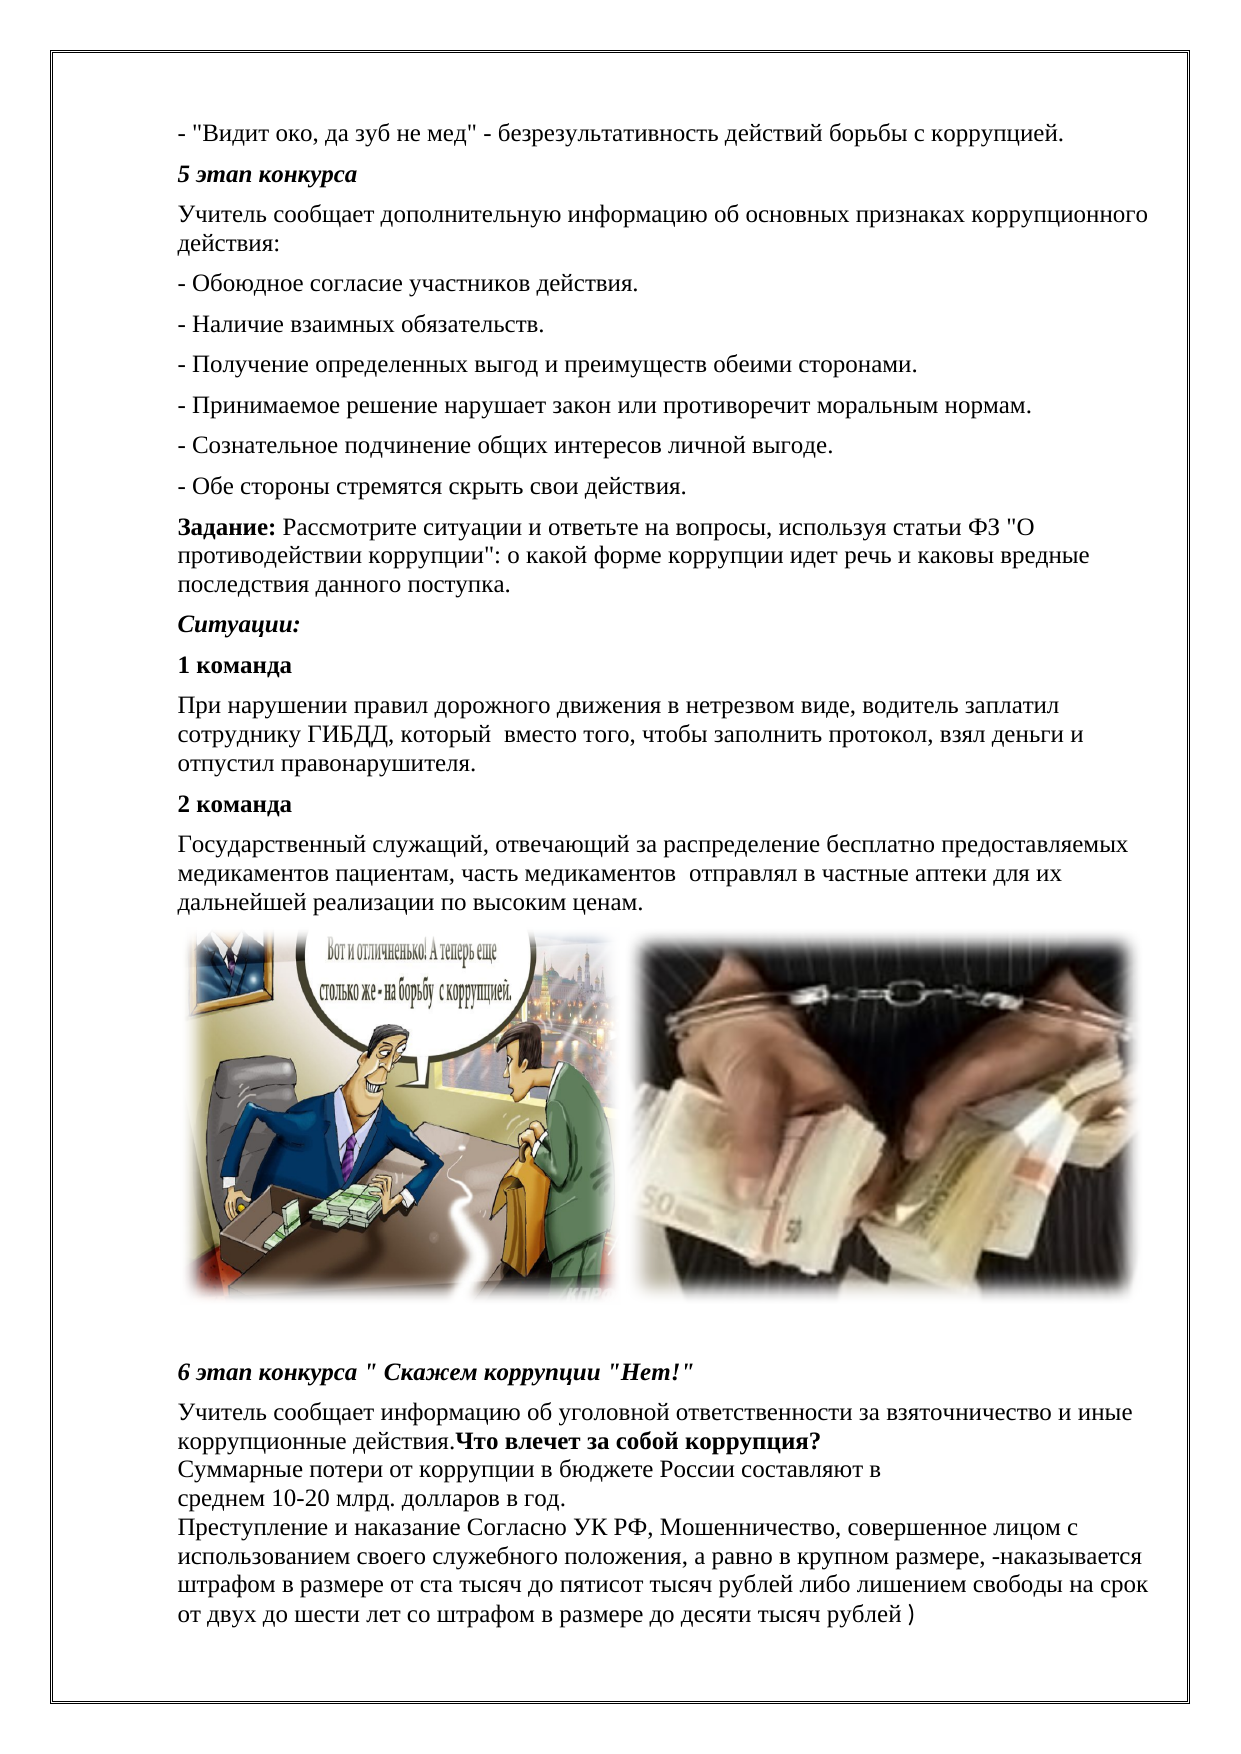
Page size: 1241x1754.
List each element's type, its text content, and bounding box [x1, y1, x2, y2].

text - Сознательное подчинение общих интересов личной выгоде. [177, 431, 1152, 459]
text 2 команда [177, 789, 1152, 817]
text 1 команда [177, 650, 1152, 679]
picture [654, 957, 1114, 1276]
text При нарушении правил дорожного движения в нетрезвом виде, водитель заплатил сотруднику ГИБДД, который вместо того, чтобы заполнить протокол, взял деньги и отпустил правонарушителя. [177, 691, 1152, 777]
text - Обе стороны стремятся скрыть свои действия. [177, 471, 1152, 500]
text Учитель сообщает информацию об уголовной ответственности за взяточничество и иные коррупционные действия.Что влечет за собой коррупция? [177, 1397, 1152, 1454]
text - Получение определенных выгод и преимуществ обеими сторонами. [177, 349, 1152, 378]
text - Принимаемое решение нарушает закон или противоречит моральным нормам. [177, 390, 1152, 419]
text - Наличие взаимных обязательств. [177, 309, 1152, 338]
text Учитель сообщает дополнительную информацию об основных признаках коррупционного действия: [177, 199, 1152, 257]
text Суммарные потери от коррупции в бюджете России составляют в [177, 1454, 1152, 1483]
text Задание: Рассмотрите ситуации и ответьте на вопросы, используя статьи ФЗ "O противодействии коррупции": о какой форме коррупции идет речь и каковы вредные последствия данного поступка. [177, 512, 1152, 598]
text Преступление и наказание Согласно УК РФ, Мошенничество, совершенное лицом с использованием своего служебного положения, а равно в крупном размере, -наказывается штрафом в размере от ста тысяч до пятисот тысяч рублей либо лишением свободы на срок от двух до шести лет со штрафом в размере до десяти тысяч рублей ) [177, 1512, 1152, 1629]
text Ситуации: [177, 609, 1152, 638]
text Государственный служащий, отвечающий за распределение бесплатно предоставляемых медикаментов пациентам, часть медикаментов отправлял в частные аптеки для их дальнейшей реализации по высоким ценам. [177, 829, 1152, 915]
text 5 этап конкурса [177, 159, 1152, 187]
text - Обоюдное согласие участников действия. [177, 268, 1152, 297]
text - "Видит око, да зуб не мед" - безрезультативность действий борьбы с коррупцией. [177, 118, 1152, 147]
picture [209, 956, 593, 1276]
text среднем 10-20 млрд. долларов в год. [177, 1483, 1152, 1512]
text 6 этап конкурса " Скажем коррупции "Нет!" [177, 1357, 1152, 1385]
